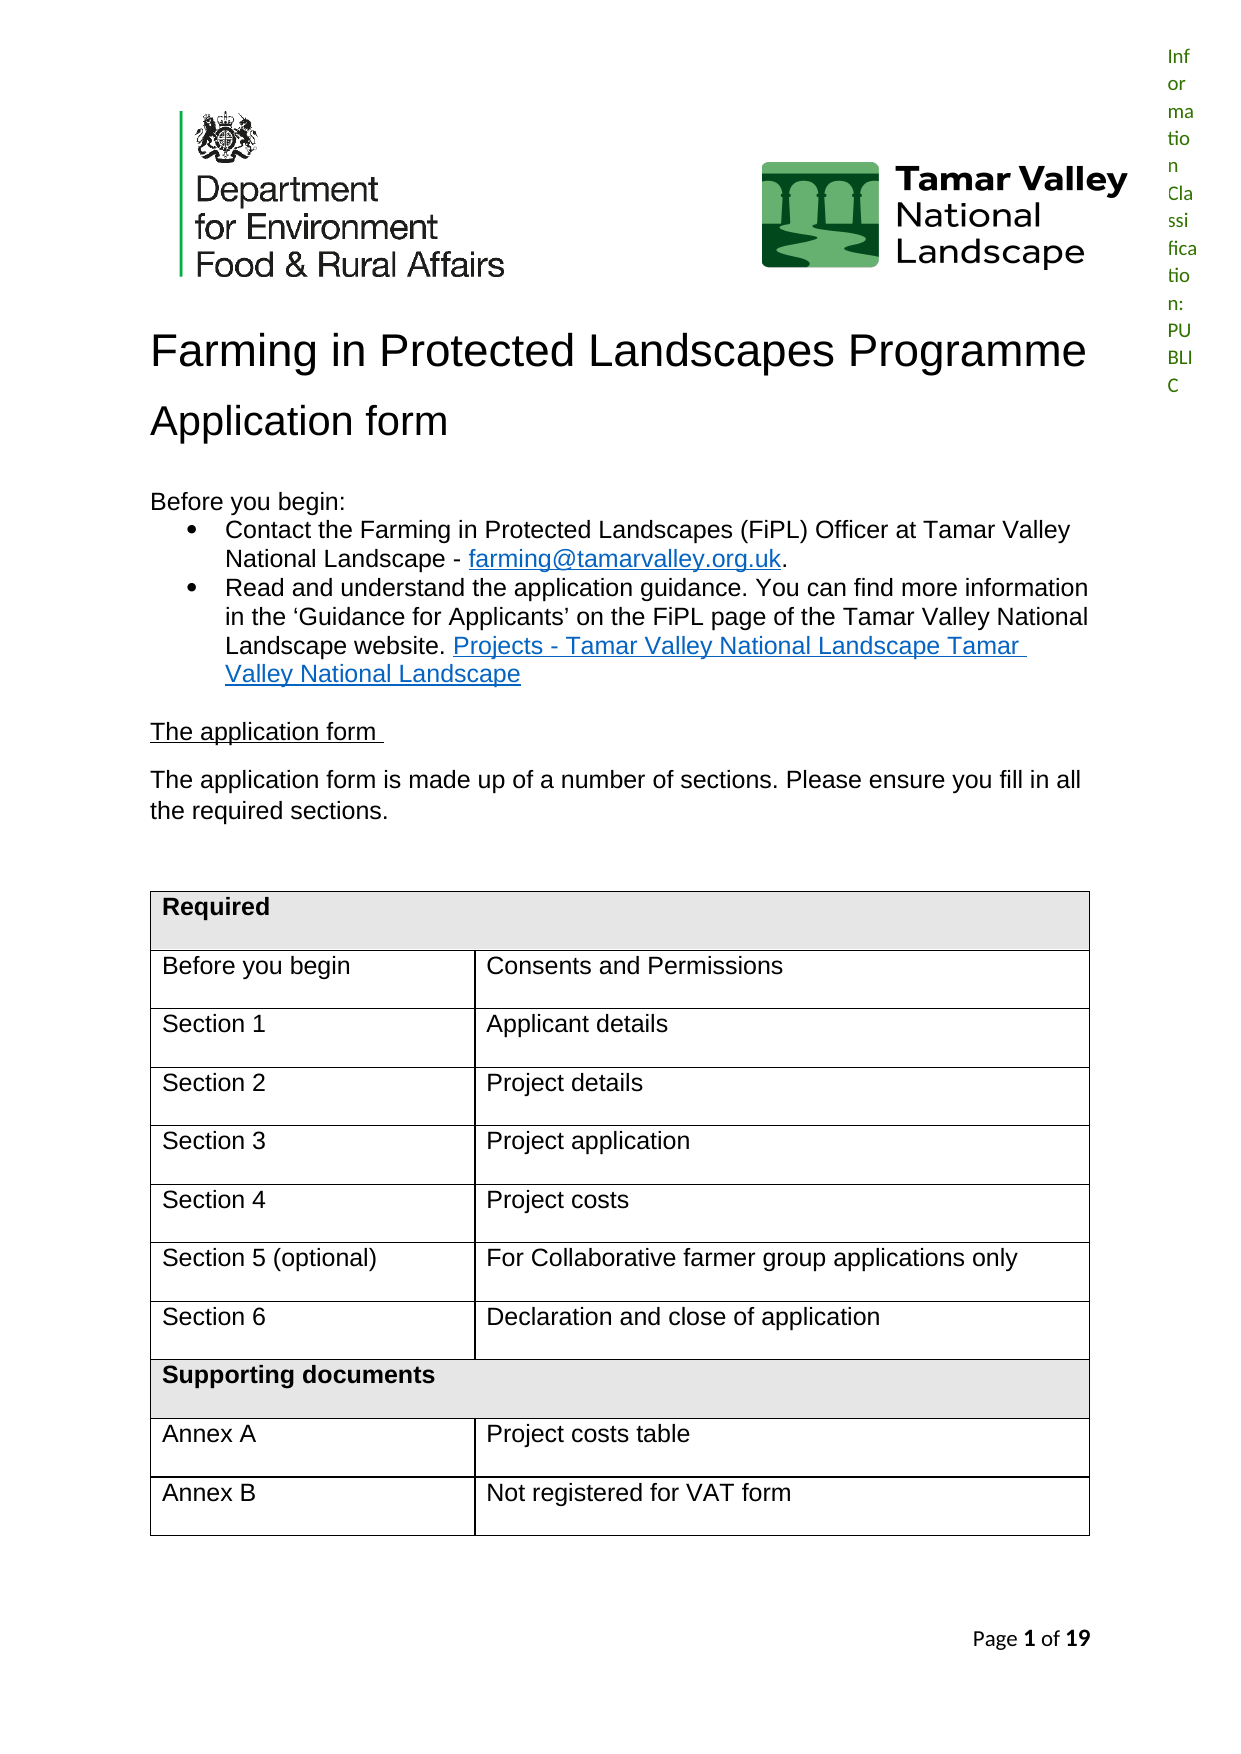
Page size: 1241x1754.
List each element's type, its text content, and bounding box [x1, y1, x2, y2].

table_cell Applicant details [476, 1009, 1089, 1067]
picture [179, 111, 504, 277]
table_cell Supporting documents [151, 1360, 1089, 1418]
table_cell Annex B [151, 1478, 474, 1535]
table_cell Section 1 [151, 1009, 474, 1067]
table_cell Project costs table [476, 1419, 1089, 1476]
table_cell Annex A [151, 1419, 474, 1476]
table_cell Section 5 (optional) [151, 1243, 474, 1301]
text Application form [150, 397, 1090, 444]
picture [762, 162, 1128, 270]
list Read and understand the application guidance. You can find more information in the ‘Guidance for Applicants’ on the FiPL page of the Tamar Valley National Landscape website. Projects - Tamar Valley National Landscape Tamar Valley National Landscape [187, 573, 1090, 688]
table_cell Section 2 [151, 1068, 474, 1125]
text The application form [150, 717, 1090, 746]
table_cell Section 3 [151, 1126, 474, 1184]
table_cell Project application [476, 1126, 1089, 1184]
table_cell Section 4 [151, 1185, 474, 1242]
table_cell Project details [476, 1068, 1089, 1125]
list Contact the Farming in Protected Landscapes (FiPL) Officer at Tamar Valley National Landscape - farming@tamarvalley.org.uk. [187, 515, 1090, 573]
text The application form is made up of a number of sections. Please ensure you fill in all the required sections. [150, 764, 1090, 824]
table_header Required [151, 892, 1089, 949]
table_cell Declaration and close of application [476, 1302, 1089, 1359]
table_cell Not registered for VAT form [476, 1478, 1089, 1535]
table_cell Section 6 [151, 1302, 474, 1359]
table_cell For Collaborative farmer group applications only [476, 1243, 1089, 1301]
table_cell Project costs [476, 1185, 1089, 1242]
text Farming in Protected Landscapes Programme [150, 323, 1090, 376]
text Before you begin: [150, 487, 1090, 515]
table_cell Before you begin [151, 951, 474, 1008]
table_cell Consents and Permissions [476, 951, 1089, 1008]
